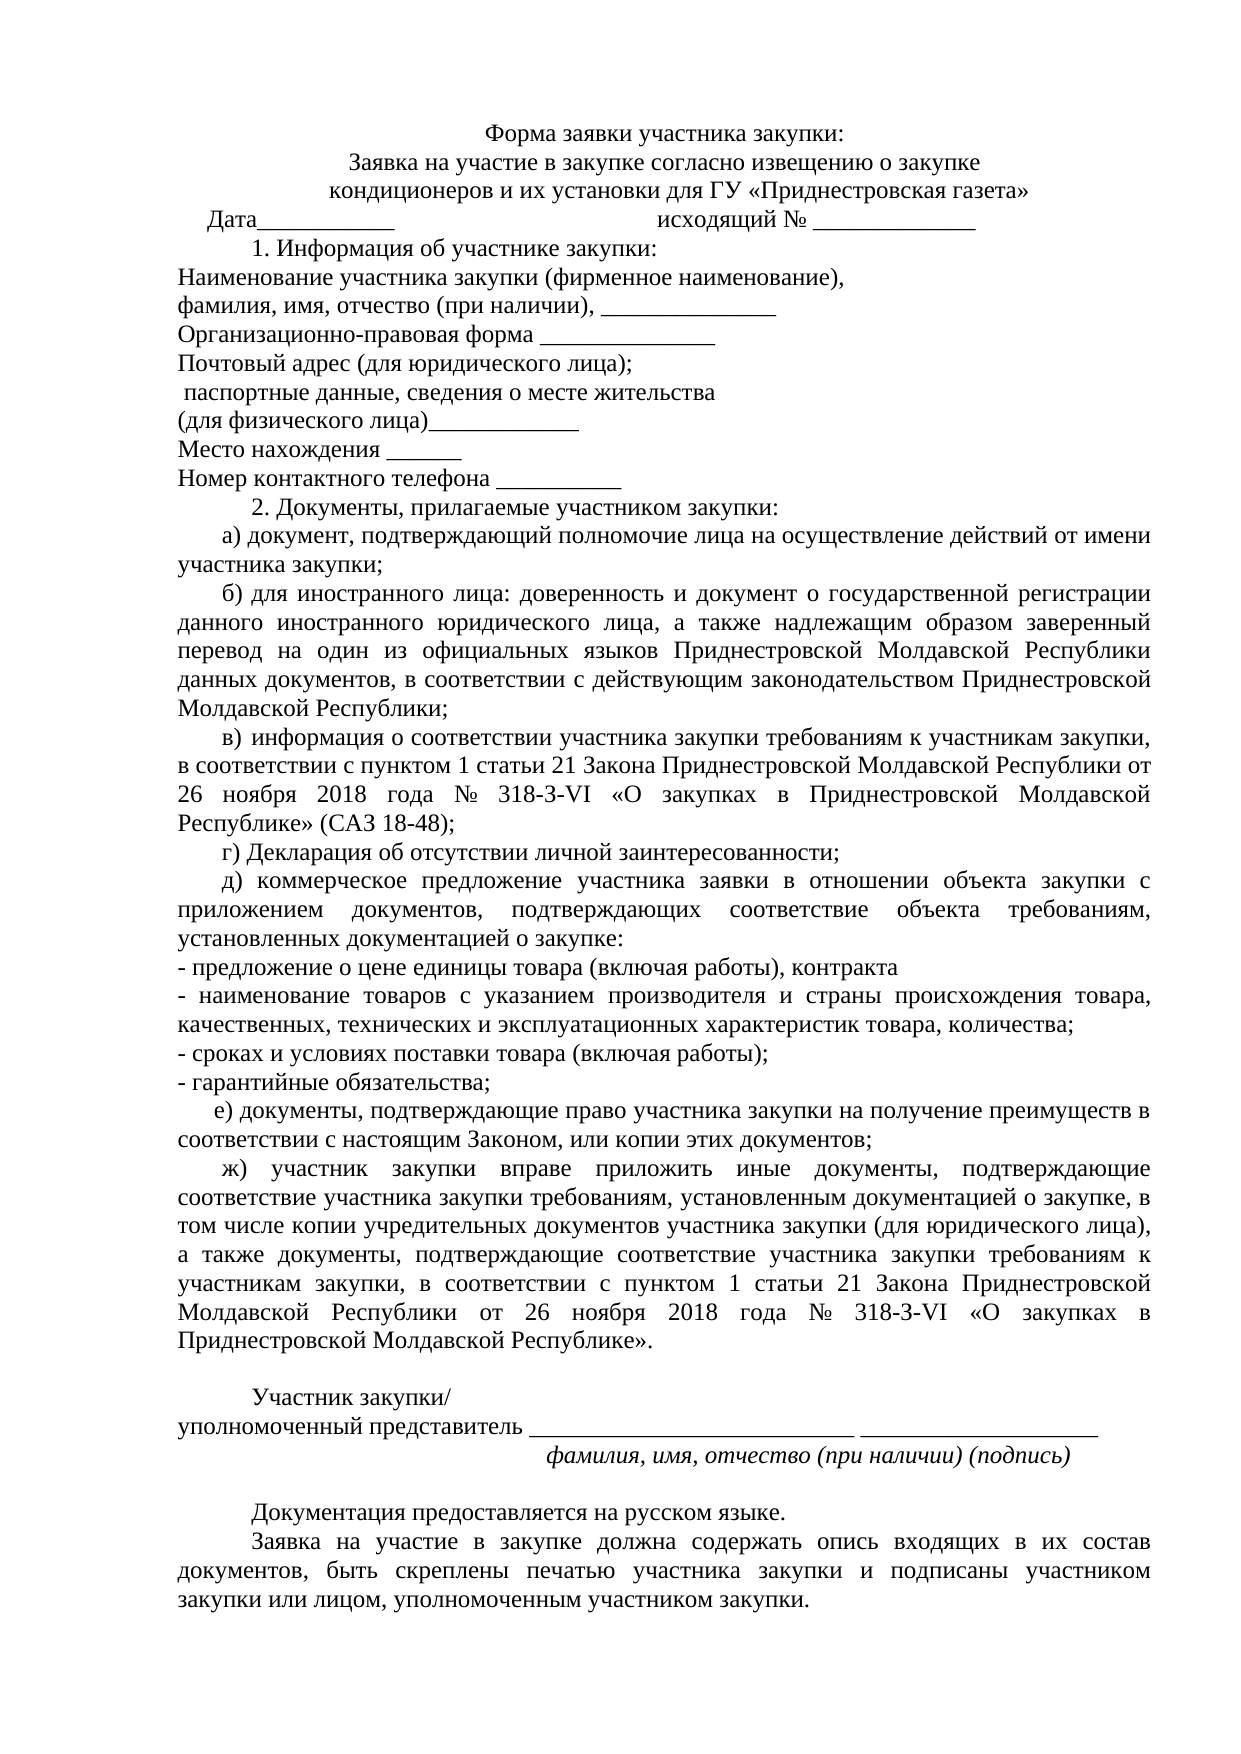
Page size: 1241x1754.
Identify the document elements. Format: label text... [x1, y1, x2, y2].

text уполномоченный представитель __________________________ ___________________ [177, 1411, 1152, 1440]
text б) для иностранного лица: доверенность и документ о государственной регистрации данного иностранного юридического лица, а также надлежащим образом заверенный перевод на один из официальных языков Приднестровской Молдавской Республики данных документов, в соответствии с действующим законодательством Приднестровской Молдавской Республики; [177, 578, 1152, 722]
text - гарантийные обязательства; [177, 1067, 1152, 1096]
text (для физического лица)____________ [177, 406, 1152, 434]
text Дата___________ исходящий № _____________ [177, 204, 1152, 233]
text фамилия, имя, отчество (при наличии), ______________ [177, 291, 1152, 319]
text 2. Документы, прилагаемые участником закупки: [177, 492, 1152, 521]
text в) информация о соответствии участника закупки требованиям к участникам закупки, в соответствии с пунктом 1 статьи 21 Закона Приднестровской Молдавской Республики от 26 ноября 2018 года № 318-З-VI «О закупках в Приднестровской Молдавской Республике» (САЗ 18-48); [177, 722, 1152, 837]
text Номер контактного телефона __________ [177, 463, 1152, 492]
text Место нахождения ______ [177, 434, 1152, 463]
text - предложение о цене единицы товара (включая работы), контракта [177, 952, 1152, 981]
text паспортные данные, сведения о месте жительства [177, 377, 1152, 406]
text Почтовый адрес (для юридического лица); [177, 348, 1152, 377]
text Документация предоставляется на русском языке. [177, 1497, 1152, 1526]
text кондиционеров и их установки для ГУ «Приднестровская газета» [177, 176, 1152, 204]
text г) Декларация об отсутствии личной заинтересованности; [177, 837, 1152, 866]
text 1. Информация об участнике закупки: [177, 233, 1152, 262]
text е) документы, подтверждающие право участника закупки на получение преимуществ в соответствии с настоящим Законом, или копии этих документов; [177, 1096, 1152, 1153]
text Организационно-правовая форма ______________ [177, 319, 1152, 348]
text Заявка на участие в закупке согласно извещению о закупке [177, 147, 1152, 176]
text Наименование участника закупки (фирменное наименование), [177, 262, 1152, 291]
text ж) участник закупки вправе приложить иные документы, подтверждающие соответствие участника закупки требованиям, установленным документацией о закупке, в том числе копии учредительных документов участника закупки (для юридического лица), а также документы, подтверждающие соответствие участника закупки требованиям к участникам закупки, в соответствии с пунктом 1 статьи 21 Закона Приднестровской Молдавской Республики от 26 ноября 2018 года № 318-З-VI «О закупках в Приднестровской Молдавской Республике». [177, 1153, 1152, 1354]
text Заявка на участие в закупке должна содержать опись входящих в их состав документов, быть скреплены печатью участника закупки и подписаны участником закупки или лицом, уполномоченным участником закупки. [177, 1526, 1152, 1612]
text а) документ, подтверждающий полномочие лица на осуществление действий от имени участника закупки; [177, 521, 1152, 578]
text фамилия, имя, отчество (при наличии) (подпись) [177, 1440, 1152, 1469]
text - сроках и условиях поставки товара (включая работы); [177, 1038, 1152, 1067]
text д) коммерческое предложение участника заявки в отношении объекта закупки с приложением документов, подтверждающих соответствие объекта требованиям, установленных документацией о закупке: [177, 866, 1152, 952]
text Участник закупки/ [177, 1382, 1152, 1411]
text - наименование товаров с указанием производителя и страны происхождения товара, качественных, технических и эксплуатационных характеристик товара, количества; [177, 981, 1152, 1038]
text Форма заявки участника закупки: [177, 118, 1152, 147]
